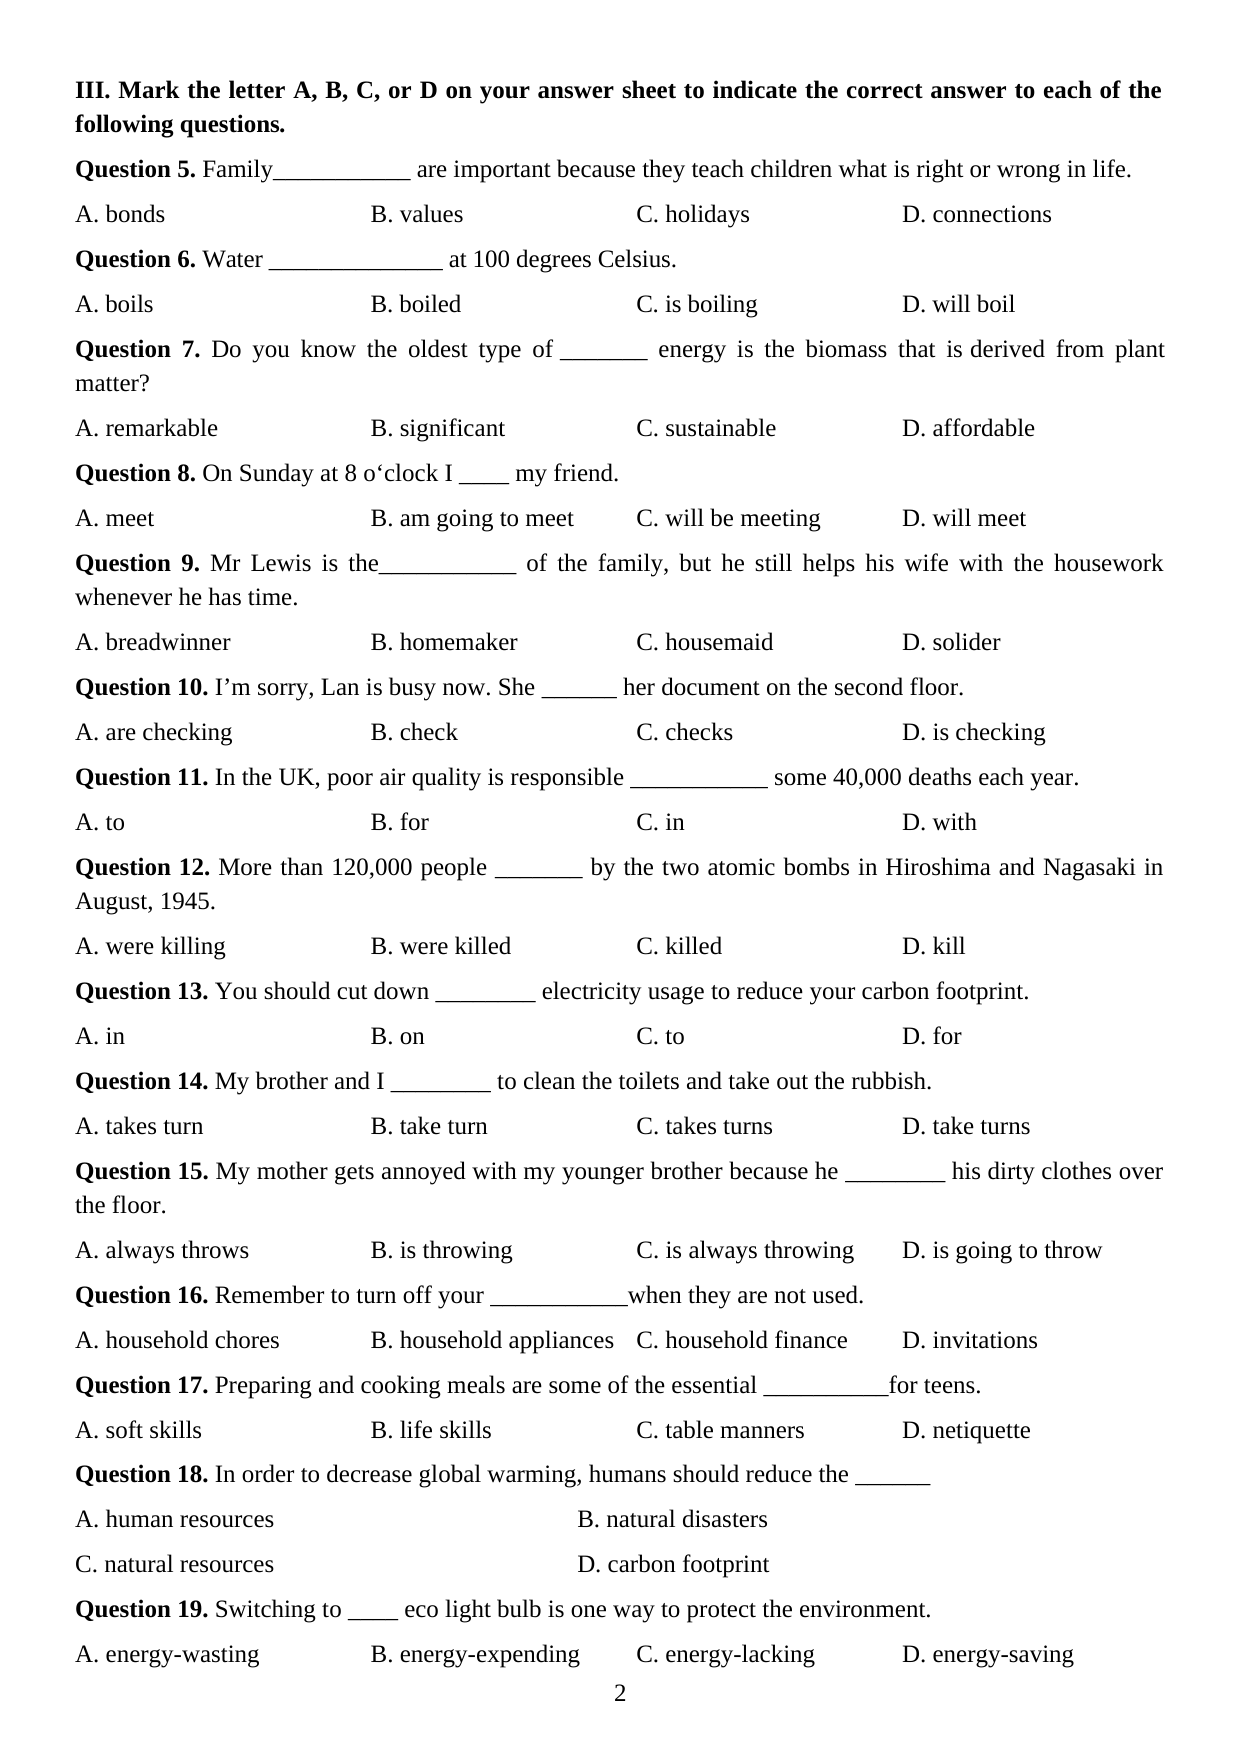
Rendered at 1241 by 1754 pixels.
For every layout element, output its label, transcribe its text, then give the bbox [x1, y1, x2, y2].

text Question 6. Water ______________ at 100 degrees Celsius. [75, 244, 1165, 273]
text C. natural resources D. carbon footprint [75, 1549, 1165, 1578]
text A. human resources B. natural disasters [75, 1504, 1165, 1533]
text A. meet B. am going to meet C. will be meeting D. will meet [75, 503, 1165, 532]
text A. boils B. boiled C. is boiling D. will boil [75, 289, 1165, 318]
text Question 9. Mr Lewis is the___________ of the family, but he still helps his wife with the housework whenever he has time. [75, 548, 1165, 611]
text Question 12. More than 120,000 people _______ by the two atomic bombs in Hiroshima and Nagasaki in August, 1945. [75, 852, 1165, 915]
text A. soft skills B. life skills C. table manners D. netiquette [75, 1415, 1165, 1443]
text Question 8. On Sunday at 8 o‘clock I ____ my friend. [75, 458, 1165, 487]
text A. household chores B. household appliances C. household finance D. invitations [75, 1325, 1165, 1354]
text Question 16. Remember to turn off your ___________when they are not used. [75, 1280, 1165, 1309]
text A. are checking B. check C. checks D. is checking [75, 717, 1165, 746]
text A. bonds B. values C. holidays D. connections [75, 199, 1165, 228]
text Question 10. I’m sorry, Lan is busy now. She ______ her document on the second floor. [75, 672, 1165, 701]
text A. remarkable B. significant C. sustainable D. affordable [75, 413, 1165, 442]
text Question 15. My mother gets annoyed with my younger brother because he ________ his dirty clothes over the floor. [75, 1156, 1165, 1219]
text Question 14. My brother and I ________ to clean the toilets and take out the rubbish. [75, 1066, 1165, 1095]
text Question 7. Do you know the oldest type of _______ energy is the biomass that is derived from plant matter? [75, 334, 1165, 397]
text Question 11. In the UK, poor air quality is responsible ___________ some 40,000 deaths each year. [75, 762, 1165, 791]
text Question 18. In order to decrease global warming, humans should reduce the ______ [75, 1459, 1165, 1488]
text Question 13. You should cut down ________ electricity usage to reduce your carbon footprint. [75, 976, 1165, 1005]
text A. takes turn B. take turn C. takes turns D. take turns [75, 1111, 1165, 1139]
text Question 17. Preparing and cooking meals are some of the essential __________for teens. [75, 1370, 1165, 1398]
text A. in B. on C. to D. for [75, 1021, 1165, 1050]
text A. were killing B. were killed C. killed D. kill [75, 931, 1165, 960]
text A. always throws B. is throwing C. is always throwing D. is going to throw [75, 1235, 1165, 1264]
text III. Mark the letter A, B, C, or D on your answer sheet to indicate the correct answer to each of the following questions. [75, 75, 1165, 138]
text A. energy-wasting B. energy-expending C. energy-lacking D. energy-saving [75, 1639, 1165, 1668]
text A. to B. for C. in D. with [75, 807, 1165, 836]
text A. breadwinner B. homemaker C. housemaid D. solider [75, 627, 1165, 656]
text Question 19. Switching to ____ eco light bulb is one way to protect the environment. [75, 1594, 1165, 1623]
text Question 5. Family___________ are important because they teach children what is right or wrong in life. [75, 154, 1165, 183]
